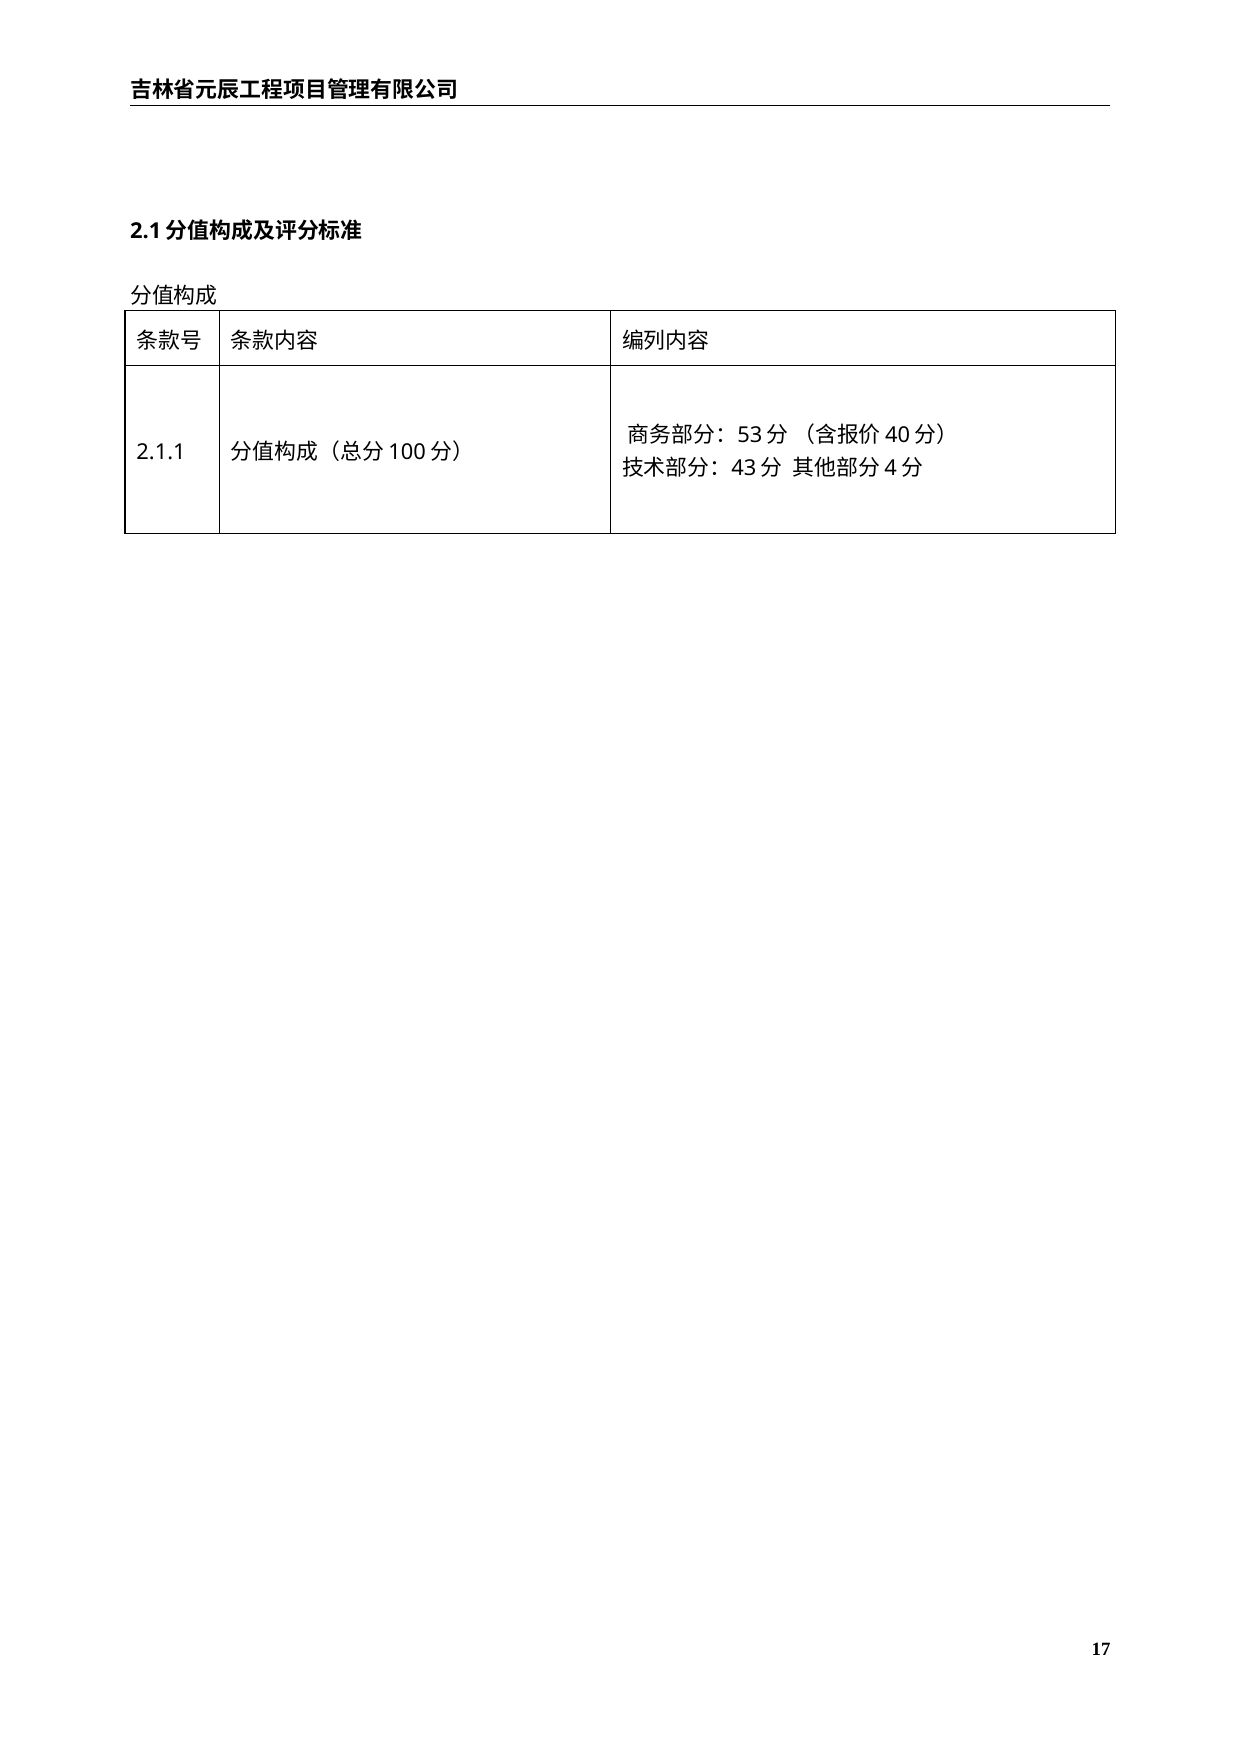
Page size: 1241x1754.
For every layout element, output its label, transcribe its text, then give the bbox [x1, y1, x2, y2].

text 分值构成 [130, 278, 1110, 310]
table_header 条款内容 [220, 311, 610, 365]
table_cell 2.1.1 [126, 366, 219, 532]
table_header 编列内容 [611, 311, 1115, 365]
text 2.1分值构成及评分标准 [130, 213, 1110, 245]
table_cell 分值构成（总分100分） [220, 366, 610, 532]
table_cell 商务部分：53分 （含报价40分） 技术部分：43分 其他部分4分 [611, 366, 1115, 532]
table_header 条款号 [126, 311, 219, 365]
